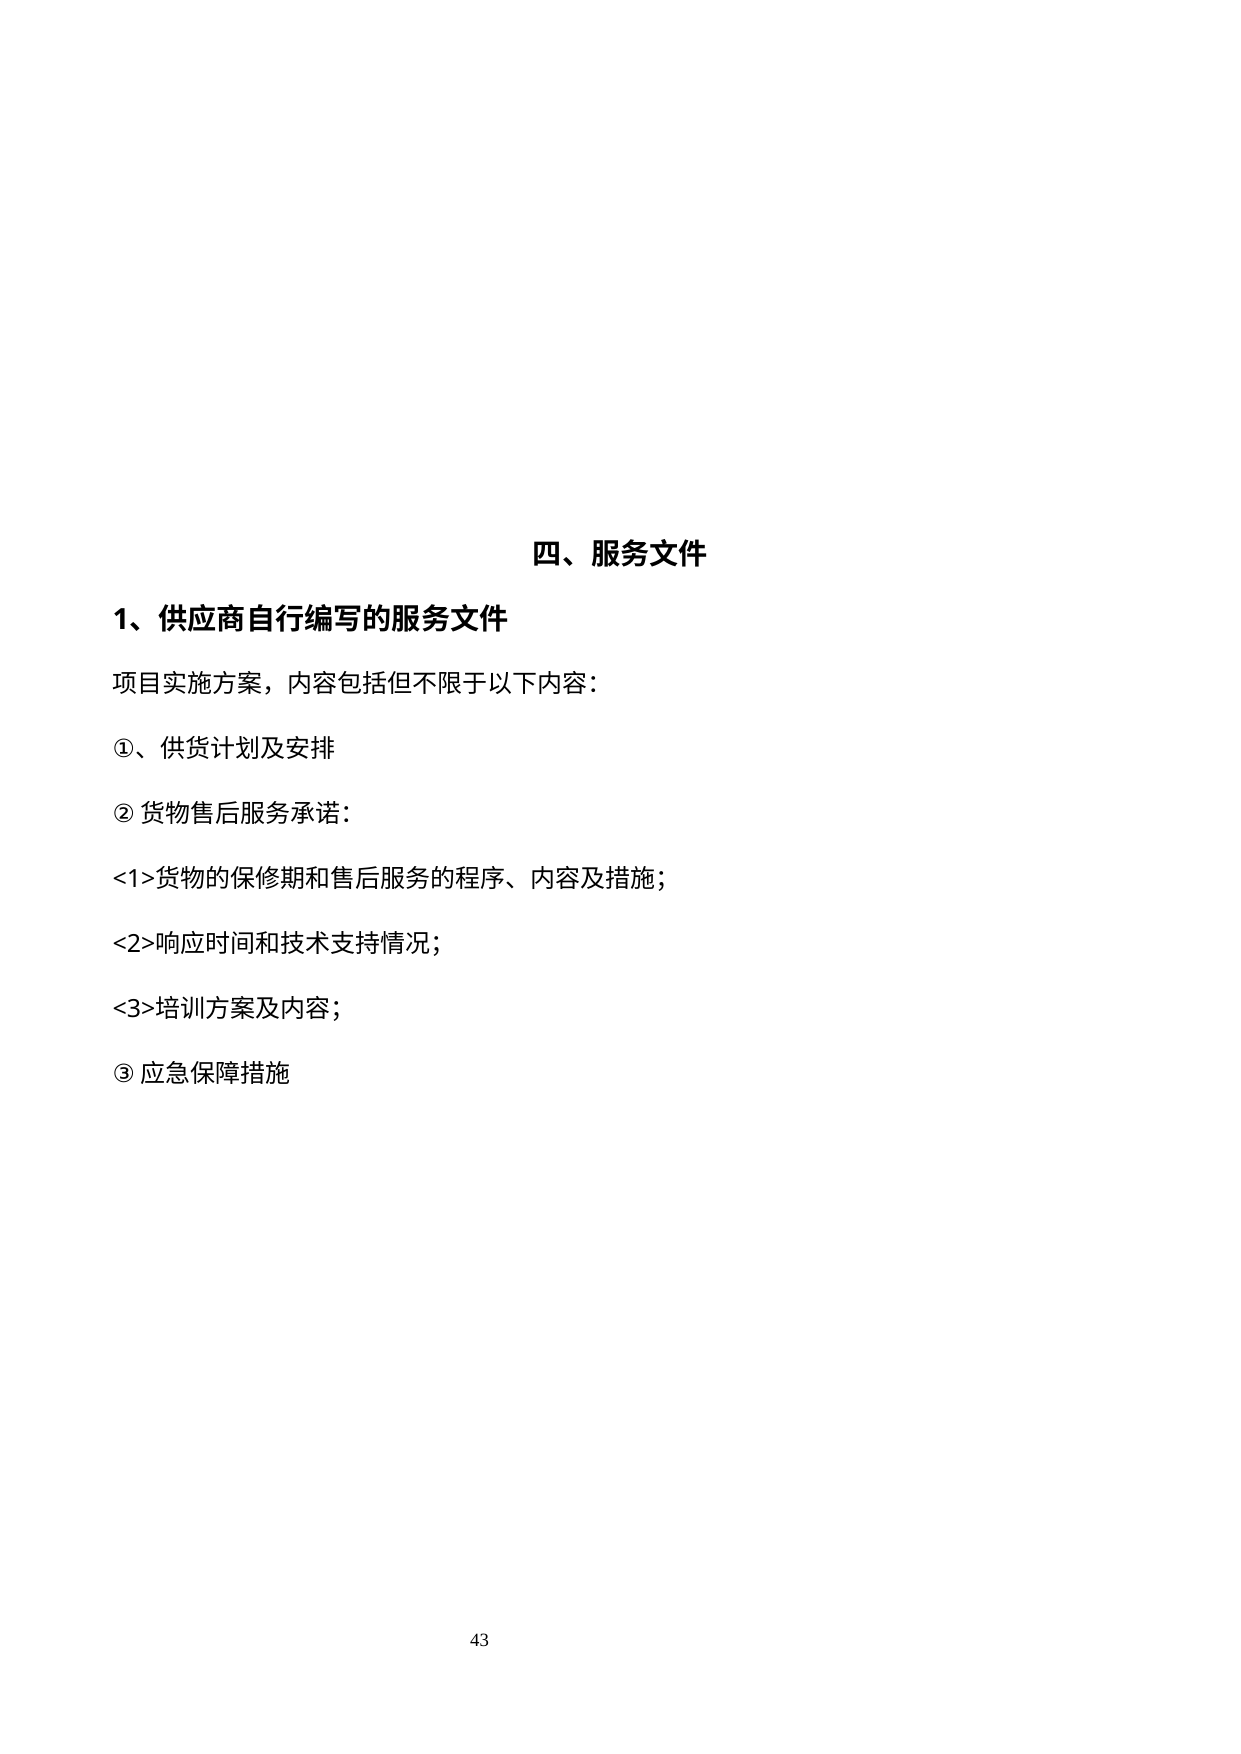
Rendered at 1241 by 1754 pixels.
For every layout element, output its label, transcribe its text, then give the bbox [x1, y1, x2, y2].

text 1、供应商自行编写的服务文件 [112, 584, 1128, 649]
text <1>货物的保修期和售后服务的程序、内容及措施； [112, 844, 1128, 909]
text ③应急保障措施 [112, 1039, 1128, 1104]
text <3>培训方案及内容； [112, 974, 1128, 1039]
text 四、服务文件 [112, 519, 1128, 584]
text <2>响应时间和技术支持情况； [112, 909, 1128, 974]
text ①、供货计划及安排 [112, 714, 1128, 779]
text 项目实施方案，内容包括但不限于以下内容： [112, 649, 1128, 714]
text ②货物售后服务承诺： [112, 779, 1128, 844]
